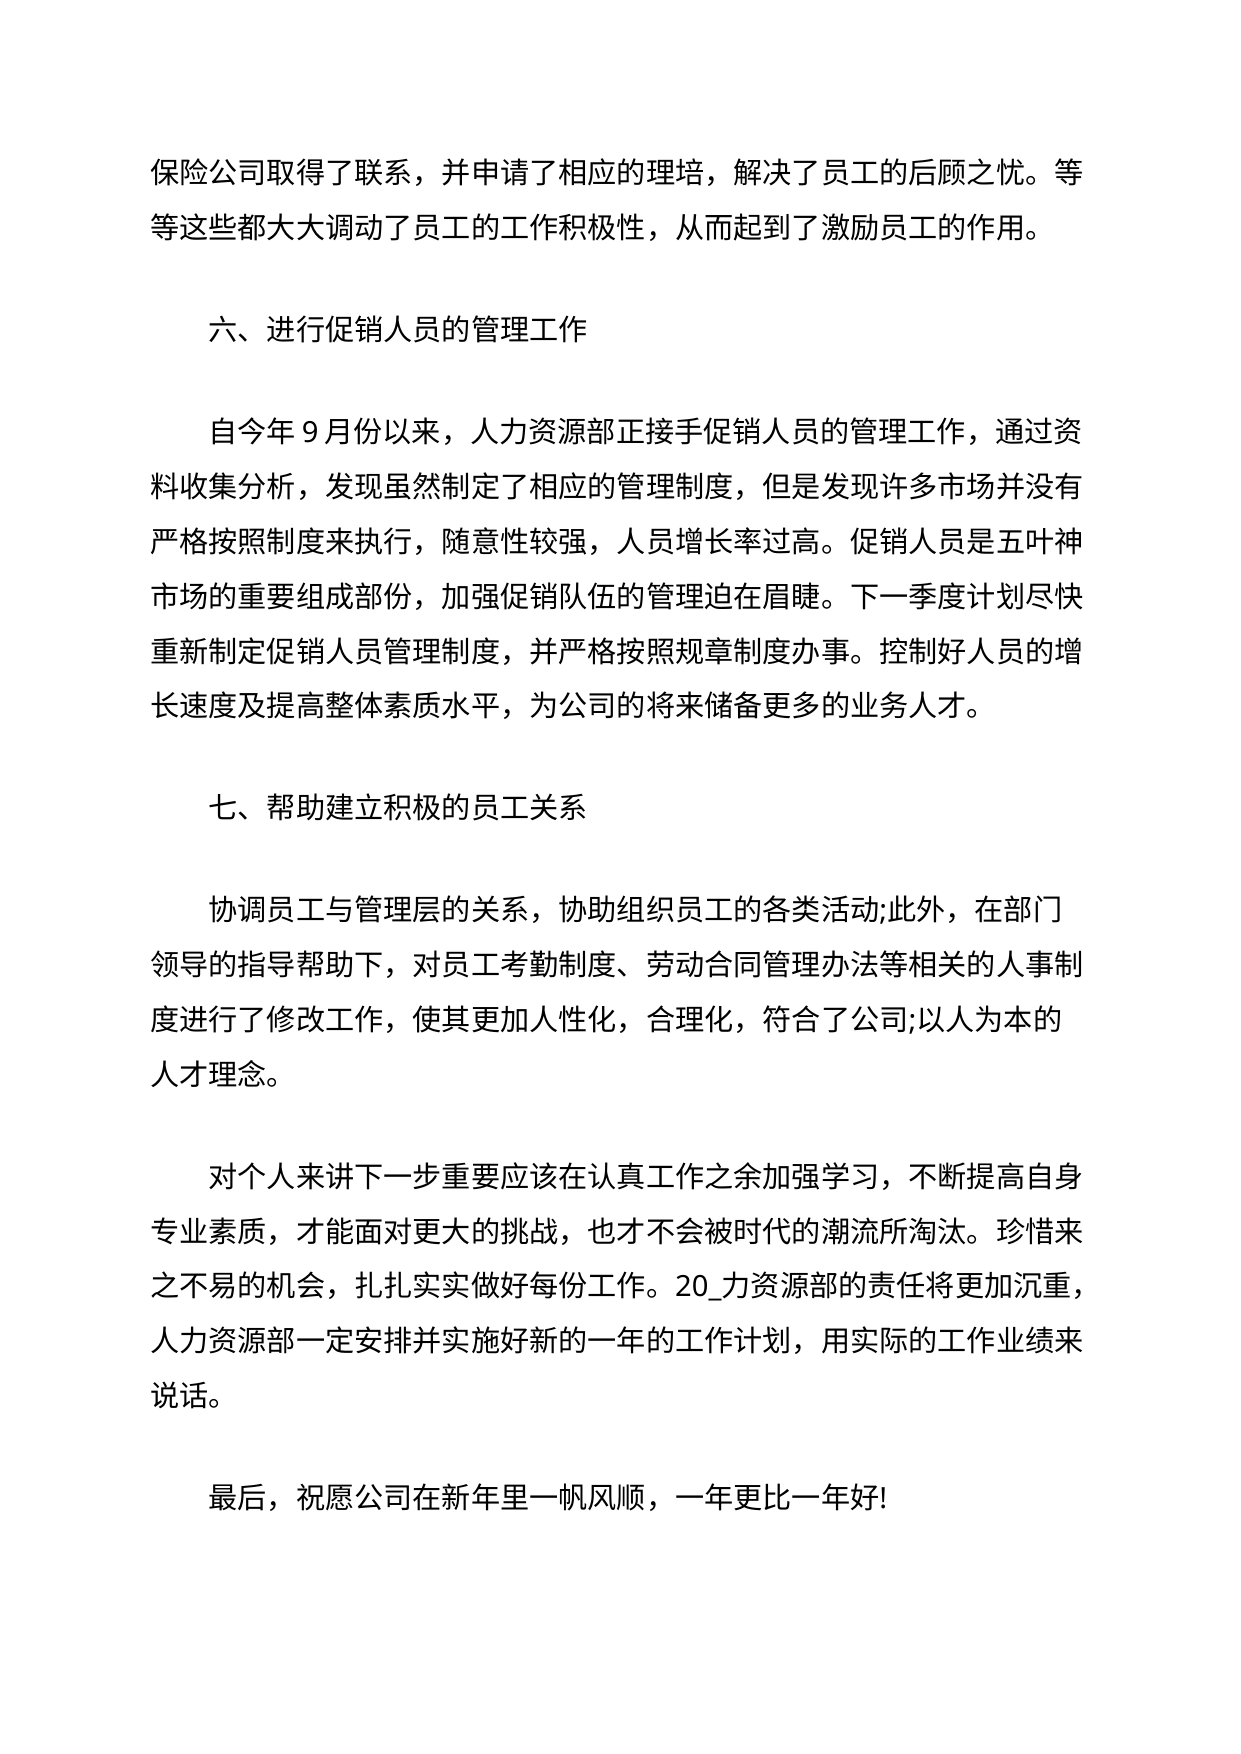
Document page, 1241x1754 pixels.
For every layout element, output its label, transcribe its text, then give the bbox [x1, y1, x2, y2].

text 自今年9月份以来，人力资源部正接手促销人员的管理工作，通过资料收集分析，发现虽然制定了相应的管理制度，但是发现许多市场并没有严格按照制度来执行，随意性较强，人员增长率过高。促销人员是五叶神市场的重要组成部份，加强促销队伍的管理迫在眉睫。下一季度计划尽快重新制定促销人员管理制度，并严格按照规章制度办事。控制好人员的增长速度及提高整体素质水平，为公司的将来储备更多的业务人才。 [150, 408, 1090, 725]
text 最后，祝愿公司在新年里一帆风顺，一年更比一年好! [150, 1475, 1090, 1517]
text 六、进行促销人员的管理工作 [150, 307, 1090, 349]
text 协调员工与管理层的关系，协助组织员工的各类活动;此外，在部门领导的指导帮助下，对员工考勤制度、劳动合同管理办法等相关的人事制度进行了修改工作，使其更加人性化，合理化，符合了公司;以人为本的人才理念。 [150, 887, 1090, 1094]
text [150, 150, 1090, 247]
text 对个人来讲下一步重要应该在认真工作之余加强学习，不断提高自身专业素质，才能面对更大的挑战，也才不会被时代的潮流所淘汰。珍惜来之不易的机会，扎扎实实做好每份工作。20_力资源部的责任将更加沉重，人力资源部一定安排并实施好新的一年的工作计划，用实际的工作业绩来说话。 [150, 1153, 1090, 1415]
text 七、帮助建立积极的员工关系 [150, 785, 1090, 827]
